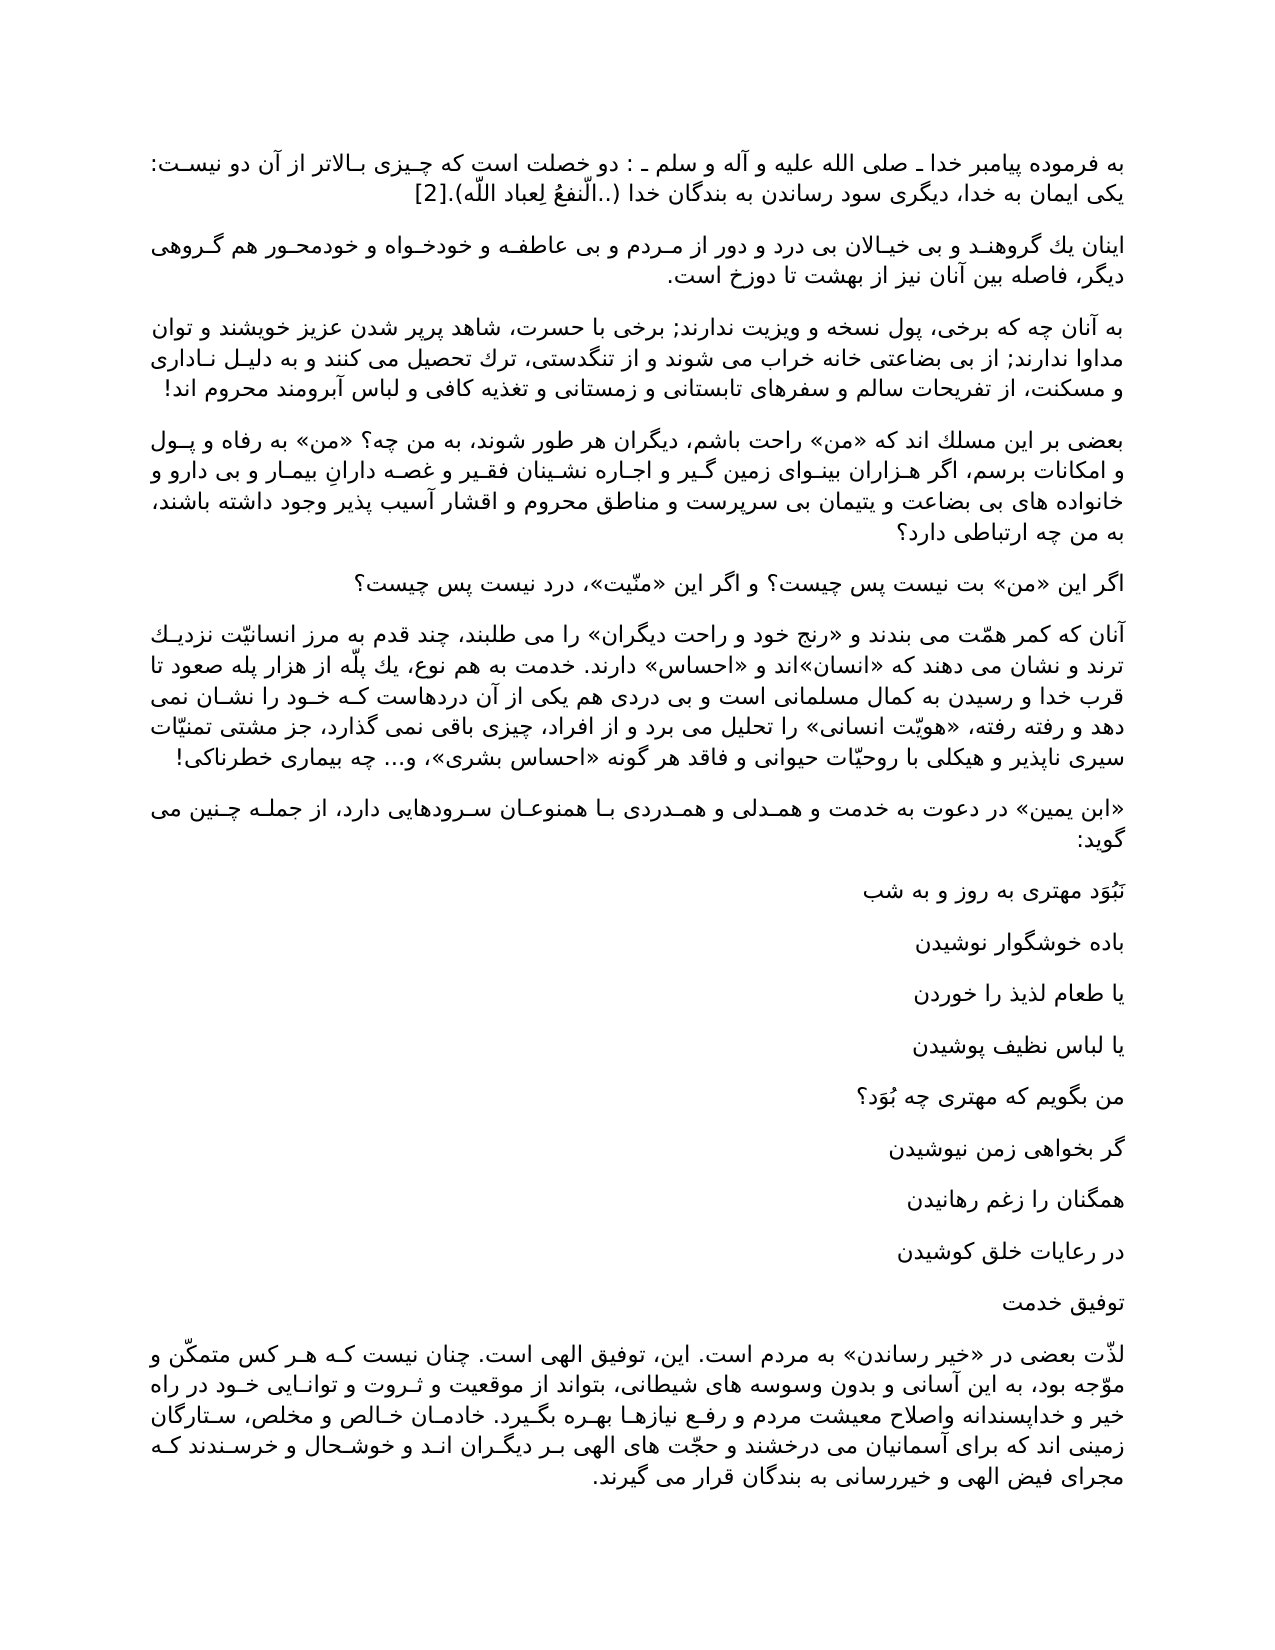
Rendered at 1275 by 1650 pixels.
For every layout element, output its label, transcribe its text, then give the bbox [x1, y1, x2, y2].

text به آنان چه كه برخى، پول نسخه و ويزيت ندارند; برخى با حسرت، شاهد پرپر شدن عزيز خويشند و توان مداوا ندارند; از بى بضاعتى خانه خراب مى شوند و از تنگدستى، ترك تحصيل مى كنند و به دليل نادارى و مسكنت، از تفريحات سالم و سفرهاى تابستانى و زمستانى و تغذيه كافى و لباس آبرومند محروم اند! [150, 314, 1125, 402]
text گر بخواهى زمن نيوشيدن [150, 1135, 1125, 1162]
text باده خوشگوار نوشيدن [150, 929, 1125, 956]
text يا طعام لذيذ را خوردن [150, 981, 1125, 1007]
text در رعايات خلق كوشيدن [150, 1238, 1125, 1264]
text لذّت بعضى در «خير رساندن» به مردم است. اين، توفيق الهى است. چنان نيست كه هر كس متمكّن و موّجه بود، به اين آسانى و بدون وسوسه هاى شيطانى، بتواند از موقعيت و ثروت و توانايى خود در راه خير و خداپسندانه واصلاح معيشت مردم و رفع نيازها بهره بگيرد. خادمان خالص و مخلص، ستارگان زمينى اند كه براى آسمانيان مى درخشند و حجّت هاى الهى بر ديگران اند و خوشحال و خرسندند كه مجراى فيض الهى و خيررسانى به بندگان قرار مى گيرند. [150, 1341, 1125, 1490]
text نَبُوَد مهترى به روز و به شب [150, 878, 1125, 904]
text آنان كه كمر همّت مى بندند و «رنج خود و راحت ديگران» را مى طلبند، چند قدم به مرز انسانيّت نزديك ترند و نشان مى دهند كه «انسان»اند و «احساس» دارند. خدمت به هم نوع، يك پلّه از هزار پله صعود تا قرب خدا و رسيدن به كمال مسلمانى است و بى دردى هم يكى از آن دردهاست كه خود را نشان نمى دهد و رفته رفته، «هويّت انسانى» را تحليل مى برد و از افراد، چيزى باقى نمى گذارد، جز مشتى تمنيّات سيرى ناپذير و هيكلى با روحيّات حيوانى و فاقد هر گونه «احساس بشرى»، و... چه بيمارى خطرناكى! [150, 622, 1125, 771]
text من بگويم كه مهترى چه بُوَد؟ [150, 1083, 1125, 1110]
text همگنان را زغم رهانيدن [150, 1186, 1125, 1213]
text يا لباس نظيف پوشيدن [150, 1032, 1125, 1059]
text بعضى بر اين مسلك اند كه «من» راحت باشم، ديگران هر طور شوند، به من چه؟ «من» به رفاه و پول و امكانات برسم، اگر هزاران بينواى زمين گير و اجاره نشينان فقير و غصه دارانِ بيمار و بى دارو و خانواده هاى بى بضاعت و يتيمان بى سرپرست و مناطق محروم و اقشار آسيب پذير وجود داشته باشند، به من چه ارتباطى دارد؟ [150, 427, 1125, 545]
text اگر اين «من» بت نيست پس چيست؟ و اگر اين «منّيت»، درد نيست پس چيست؟ [150, 570, 1125, 597]
text اينان يك گروهند و بى خيالان بى درد و دور از مردم و بى عاطفه و خودخواه و خودمحور هم گروهى ديگر، فاصله بين آنان نيز از بهشت تا دوزخ است. [150, 232, 1125, 289]
text توفيق خدمت [150, 1289, 1125, 1316]
text «ابن يمين» در دعوت به خدمت و همدلى و همدردى با همنوعان سرودهايى دارد، از جمله چنين مى گويد: [150, 796, 1125, 853]
text به فرموده پيامبر خدا ـ صلى الله عليه و آله و سلم ـ : دو خصلت است كه چيزى بالاتر از آن دو نيست: يكى ايمان به خدا، ديگرى سود رساندن به بندگان خدا (..الّنفعُ لِعباد اللّه).[2] [150, 150, 1125, 207]
